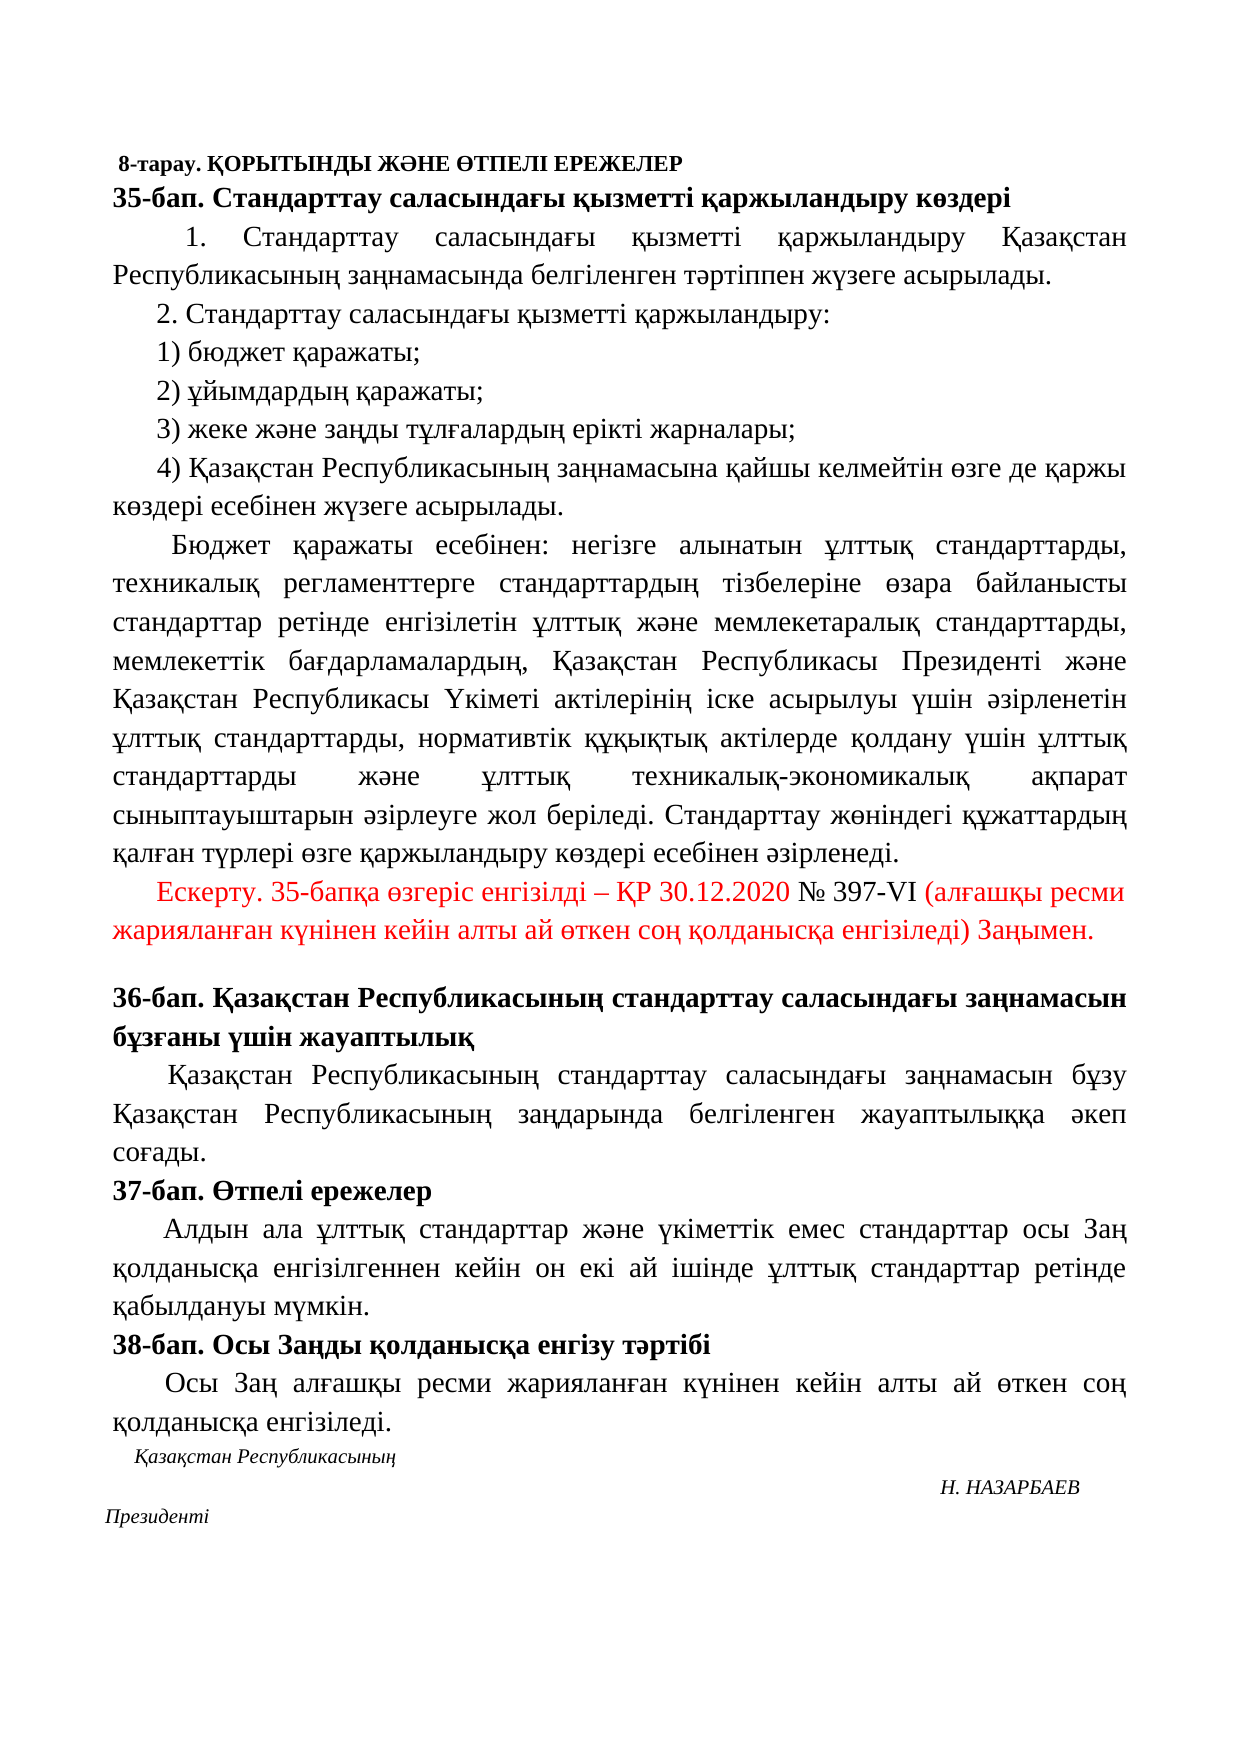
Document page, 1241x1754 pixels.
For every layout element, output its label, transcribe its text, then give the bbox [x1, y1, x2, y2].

text Осы Заң алғашқы ресми жарияланған күнінен кейін алты ай өткен соң қолданысқа енгізіледі. [112, 1366, 1128, 1438]
text 38-бап. Осы Заңды қолданысқа енгізу тәртібі [112, 1327, 1128, 1361]
text 4) Қазақстан Республикасының заңнамасына қайшы келмейтін өзге де қаржы көздері есебінен жүзеге асырылады. [112, 450, 1128, 522]
text 1) бюджет қаражаты; [112, 334, 1128, 368]
text 2. Стандарттау саласындағы қызметті қаржыландыру: [112, 296, 1128, 329]
text 8-тарау. ҚОРЫТЫНДЫ ЖӘНЕ ӨТПЕЛІ ЕРЕЖЕЛЕР [112, 150, 1128, 176]
text Ескерту. 35-бапқа өзгеріс енгізілді – ҚР 30.12.2020 № 397-VI (алғашқы ресми жарияланған күнінен кейін алты ай өткен соң қолданысқа енгізіледі) Заңымен. [112, 874, 1128, 976]
text Қазақстан Республикасының стандарттау саласындағы заңнамасын бұзу Қазақстан Республикасының заңдарында белгіленген жауаптылыққа әкеп соғады. [112, 1057, 1128, 1168]
text 1. Стандарттау саласындағы қызметті қаржыландыру Қазақстан Республикасының заңнамасында белгіленген тәртіппен жүзеге асырылады. [112, 219, 1128, 291]
text 35-бап. Стандарттау саласындағы қызметті қаржыландыру көздері [112, 180, 1128, 214]
table_header Қазақстан Республикасының Президенті [101, 1443, 939, 1536]
text Бюджет қаражаты есебінен: негізге алынатын ұлттық стандарттарды, техникалық регламенттерге стандарттардың тізбелеріне өзара байланысты стандарттар ретінде енгізілетін ұлттық және мемлекетаралық стандарттарды, мемлекеттік бағдарламалардың, Қазақстан Республикасы Президенті және Қазақстан Республикасы Үкіметі актілерінің іске асырылуы үшін әзірленетін ұлттық стандарттарды, нормативтік құқықтық актілерде қолдану үшін ұлттық стандарттарды және ұлттық техникалық-экономикалық ақпарат сыныптауыштарын әзірлеуге жол беріледі. Стандарттау жөніндегі құжаттардың қалған түрлері өзге қаржыландыру көздері есебінен әзірленеді. [112, 527, 1128, 869]
text 2) ұйымдардың қаражаты; [112, 373, 1128, 406]
table_header Н. НАЗАРБАЕВ [939, 1443, 1240, 1536]
text Алдын ала ұлттық стандарттар және үкіметтік емес стандарттар осы Заң қолданысқа енгізілгеннен кейін он екі ай ішінде ұлттық стандарттар ретінде қабылдануы мүмкін. [112, 1211, 1128, 1322]
text 3) жеке және заңды тұлғалардың ерікті жарналары; [112, 411, 1128, 445]
text 37-бап. Өтпелі ережелер [112, 1173, 1128, 1206]
text 36-бап. Қазақстан Республикасының стандарттау саласындағы заңнамасын бұзғаны үшін жауаптылық [112, 980, 1128, 1052]
